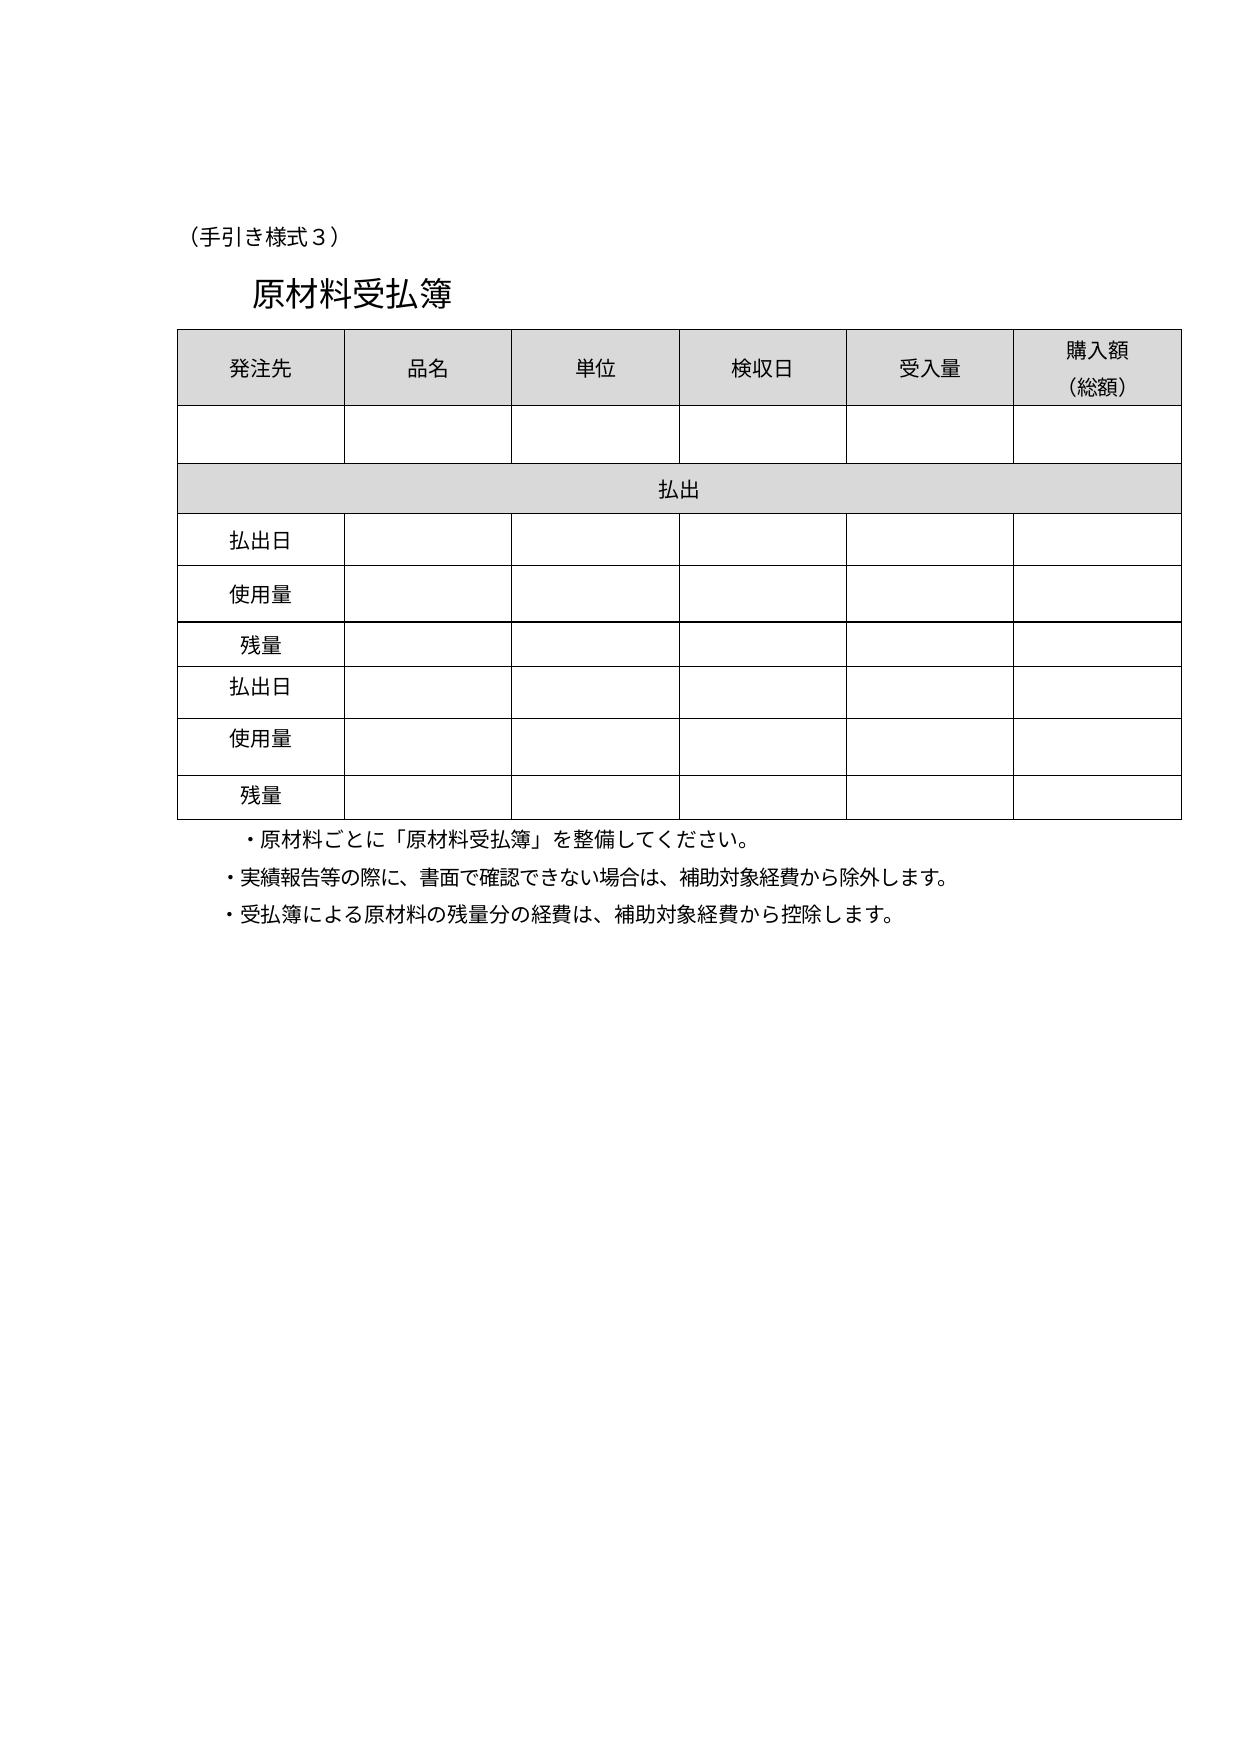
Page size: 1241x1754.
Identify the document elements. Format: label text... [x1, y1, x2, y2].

table_cell [512, 406, 679, 463]
table_cell 払出日 [178, 667, 344, 718]
table_cell [847, 406, 1013, 463]
table_cell [680, 623, 846, 666]
text 原材料受払簿 [177, 254, 1063, 329]
table_header 購入額 （総額） [1014, 330, 1181, 405]
table_header 発注先 [178, 330, 344, 405]
table_cell [1014, 776, 1181, 819]
table_cell 使用量 [178, 566, 344, 621]
table_cell [345, 719, 511, 774]
table_cell [1014, 623, 1181, 666]
table_cell [512, 514, 679, 564]
table_cell [1014, 566, 1181, 621]
table_cell [680, 776, 846, 819]
table_cell [680, 514, 846, 564]
table_cell 残量 [178, 623, 344, 666]
table_cell [345, 776, 511, 819]
table_cell [1014, 667, 1181, 718]
table_cell [847, 667, 1013, 718]
table_cell [512, 667, 679, 718]
table_cell [345, 667, 511, 718]
text ・受払簿による原材料の残量分の経費は、補助対象経費から控除します。 [177, 895, 1074, 932]
text （手引き様式３） [177, 217, 1063, 254]
table_cell [1014, 514, 1181, 564]
table_cell [680, 566, 846, 621]
table_cell [512, 776, 679, 819]
text ・実績報告等の際に、書面で確認できない場合は、補助対象経費から除外します。 [201, 857, 1074, 895]
table_cell 使用量 [178, 719, 344, 774]
table_header 検収日 [680, 330, 846, 405]
table_cell [680, 667, 846, 718]
table_cell [847, 514, 1013, 564]
table_cell [1014, 719, 1181, 774]
table_cell 残量 [178, 776, 344, 819]
table_cell [847, 566, 1013, 621]
table_cell [847, 623, 1013, 666]
table_cell [680, 719, 846, 774]
table_cell [345, 514, 511, 564]
table_cell [1014, 406, 1181, 463]
table_cell [847, 776, 1013, 819]
table_cell [345, 566, 511, 621]
table_cell [512, 566, 679, 621]
table_cell [512, 719, 679, 774]
table_header 受入量 [847, 330, 1013, 405]
table_cell [512, 623, 679, 666]
table_cell [345, 623, 511, 666]
table_cell [178, 406, 344, 463]
table_header 品名 [345, 330, 511, 405]
text ・原材料ごとに「原材料受払簿」を整備してください。 [177, 820, 1074, 857]
table_cell [847, 719, 1013, 774]
table_cell [345, 406, 511, 463]
table_cell 払出日 [178, 514, 344, 564]
table_cell 払出 [178, 464, 1181, 513]
table_header 単位 [512, 330, 679, 405]
table_cell [680, 406, 846, 463]
